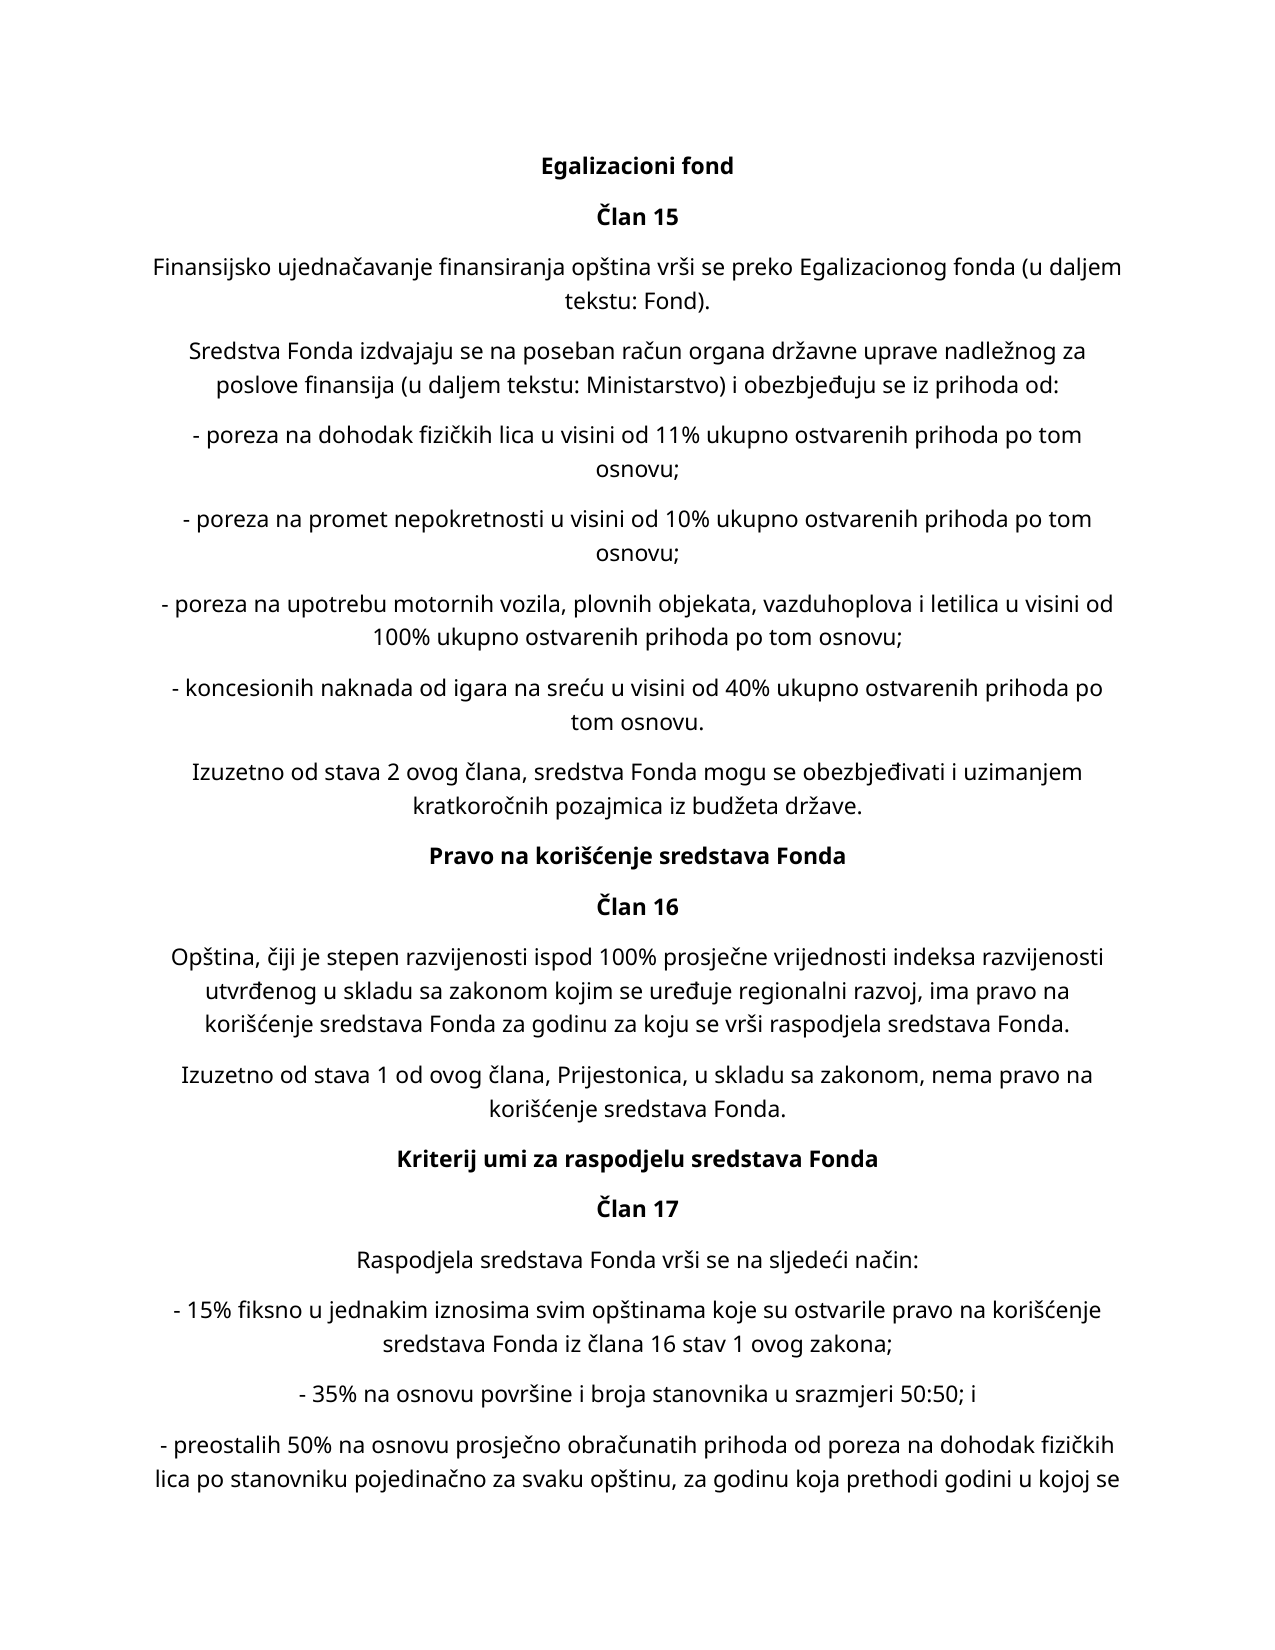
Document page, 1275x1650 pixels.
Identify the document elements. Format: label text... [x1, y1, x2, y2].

text Egalizacioni fond [150, 150, 1125, 181]
text - poreza na upotrebu motornih vozila, plovnih objekata, vazduhoplova i letilica u visini od 100% ukupno ostvarenih prihoda po tom osnovu; [150, 587, 1125, 652]
text - poreza na dohodak fizičkih lica u visini od 11% ukupno ostvarenih prihoda po tom osnovu; [150, 419, 1125, 484]
text Član 15 [150, 200, 1125, 232]
text Izuzetno od stava 2 ovog člana, sredstva Fonda mogu se obezbjeđivati i uzimanjem kratkoročnih pozajmica iz budžeta države. [150, 756, 1125, 821]
text Izuzetno od stava 1 od ovog člana, Prijestonica, u skladu sa zakonom, nema pravo na korišćenje sredstava Fonda. [150, 1059, 1125, 1124]
text Raspodjela sredstava Fonda vrši se na sljedeći način: [150, 1244, 1125, 1275]
text Opština, čiji je stepen razvijenosti ispod 100% prosječne vrijednosti indeksa razvijenosti utvrđenog u skladu sa zakonom kojim se uređuje regionalni razvoj, ima pravo na korišćenje sredstava Fonda za godinu za koju se vrši raspodjela sredstava Fonda. [150, 941, 1125, 1039]
text Član 16 [150, 890, 1125, 922]
text - koncesionih naknada od igara na sreću u visini od 40% ukupno ostvarenih prihoda po tom osnovu. [150, 672, 1125, 737]
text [150, 1429, 1125, 1494]
text - 35% na osnovu površine i broja stanovnika u srazmjeri 50:50; i [150, 1378, 1125, 1409]
text Kriterij umi za raspodjelu sredstava Fonda [150, 1143, 1125, 1174]
text - poreza na promet nepokretnosti u visini od 10% ukupno ostvarenih prihoda po tom osnovu; [150, 503, 1125, 568]
text Član 17 [150, 1193, 1125, 1224]
text Pravo na korišćenje sredstava Fonda [150, 840, 1125, 871]
text Finansijsko ujednačavanje finansiranja opština vrši se preko Egalizacionog fonda (u daljem tekstu: Fond). [150, 251, 1125, 316]
text - 15% fiksno u jednakim iznosima svim opštinama koje su ostvarile pravo na korišćenje sredstava Fonda iz člana 16 stav 1 ovog zakona; [150, 1294, 1125, 1359]
text Sredstva Fonda izdvajaju se na poseban račun organa državne uprave nadležnog za poslove finansija (u daljem tekstu: Ministarstvo) i obezbjeđuju se iz prihoda od: [150, 335, 1125, 400]
